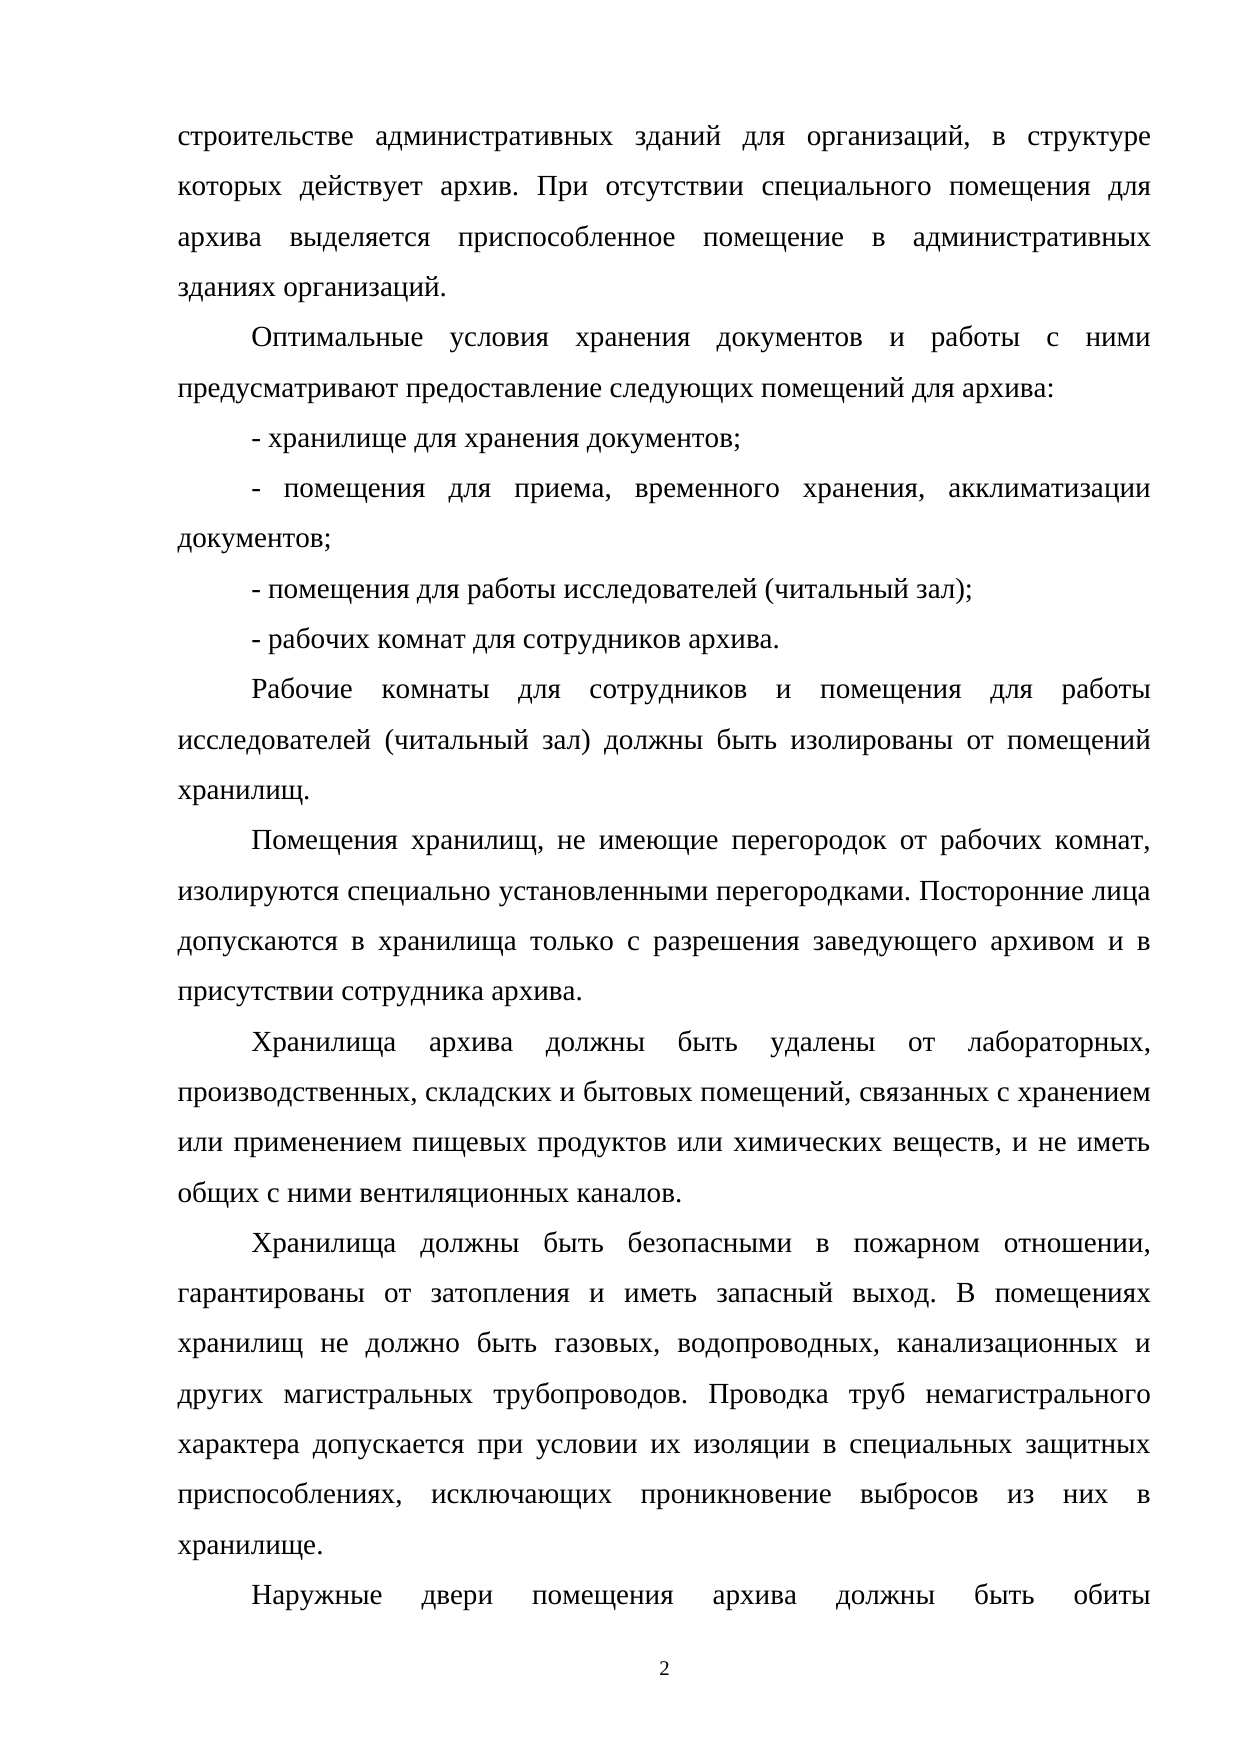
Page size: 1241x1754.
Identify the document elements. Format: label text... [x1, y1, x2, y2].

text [177, 118, 1152, 303]
text Помещения хранилищ, не имеющие перегородок от рабочих комнат, изолируются специально установленными перегородками. Посторонние лица допускаются в хранилища только с разрешения заведующего архивом и в присутствии сотрудника архива. [177, 822, 1152, 1007]
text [177, 1577, 1152, 1611]
text Оптимальные условия хранения документов и работы с ними предусматривают предоставление следующих помещений для архива: [177, 319, 1152, 403]
text - хранилище для хранения документов; [177, 420, 1152, 453]
text Хранилища должны быть безопасными в пожарном отношении, гарантированы от затопления и иметь запасный выход. В помещениях хранилищ не должно быть газовых, водопроводных, канализационных и других магистральных трубопроводов. Проводка труб немагистрального характера допускается при условии их изоляции в специальных защитных приспособлениях, исключающих проникновение выбросов из них в хранилище. [177, 1225, 1152, 1560]
text Рабочие комнаты для сотрудников и помещения для работы исследователей (читальный зал) должны быть изолированы от помещений хранилищ. [177, 672, 1152, 806]
text - рабочих комнат для сотрудников архива. [177, 621, 1152, 655]
text - помещения для приема, временного хранения, акклиматизации документов; [177, 470, 1152, 554]
text - помещения для работы исследователей (читальный зал); [177, 571, 1152, 604]
text Хранилища архива должны быть удалены от лабораторных, производственных, складских и бытовых помещений, связанных с хранением или применением пищевых продуктов или химических веществ, и не иметь общих с ними вентиляционных каналов. [177, 1024, 1152, 1208]
